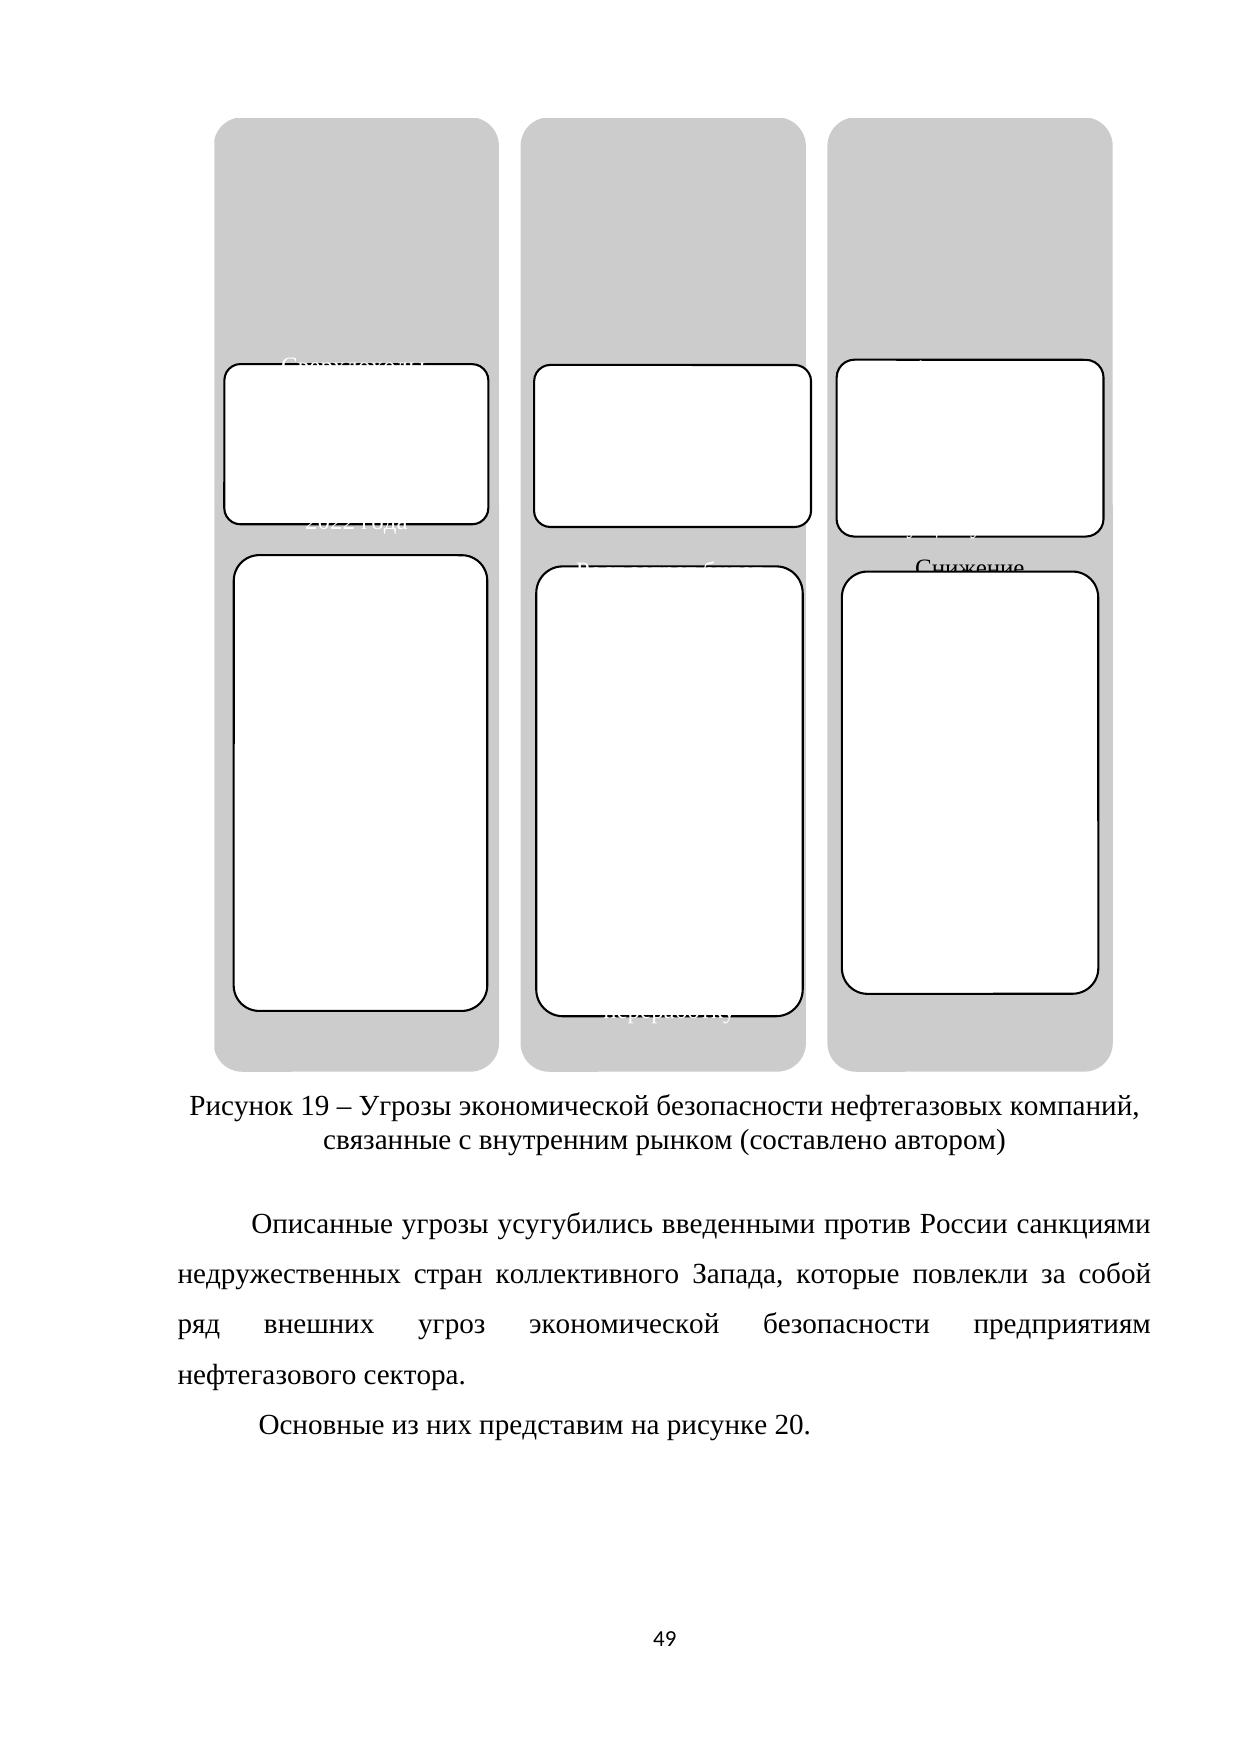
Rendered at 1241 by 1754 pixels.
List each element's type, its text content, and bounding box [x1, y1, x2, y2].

text Рисунок 19 – Угрозы экономической безопасности нефтегазовых компаний, связанные с внутренним рынком (составлено автором) [177, 1088, 1152, 1156]
text Основные из них представим на рисунке 20. [177, 1407, 1152, 1441]
text Описанные угрозы усугубились введенными против России санкциями недружественных стран коллективного Запада, которые повлекли за собой ряд внешних угроз экономической безопасности предприятиям нефтегазового сектора. [177, 1206, 1152, 1390]
